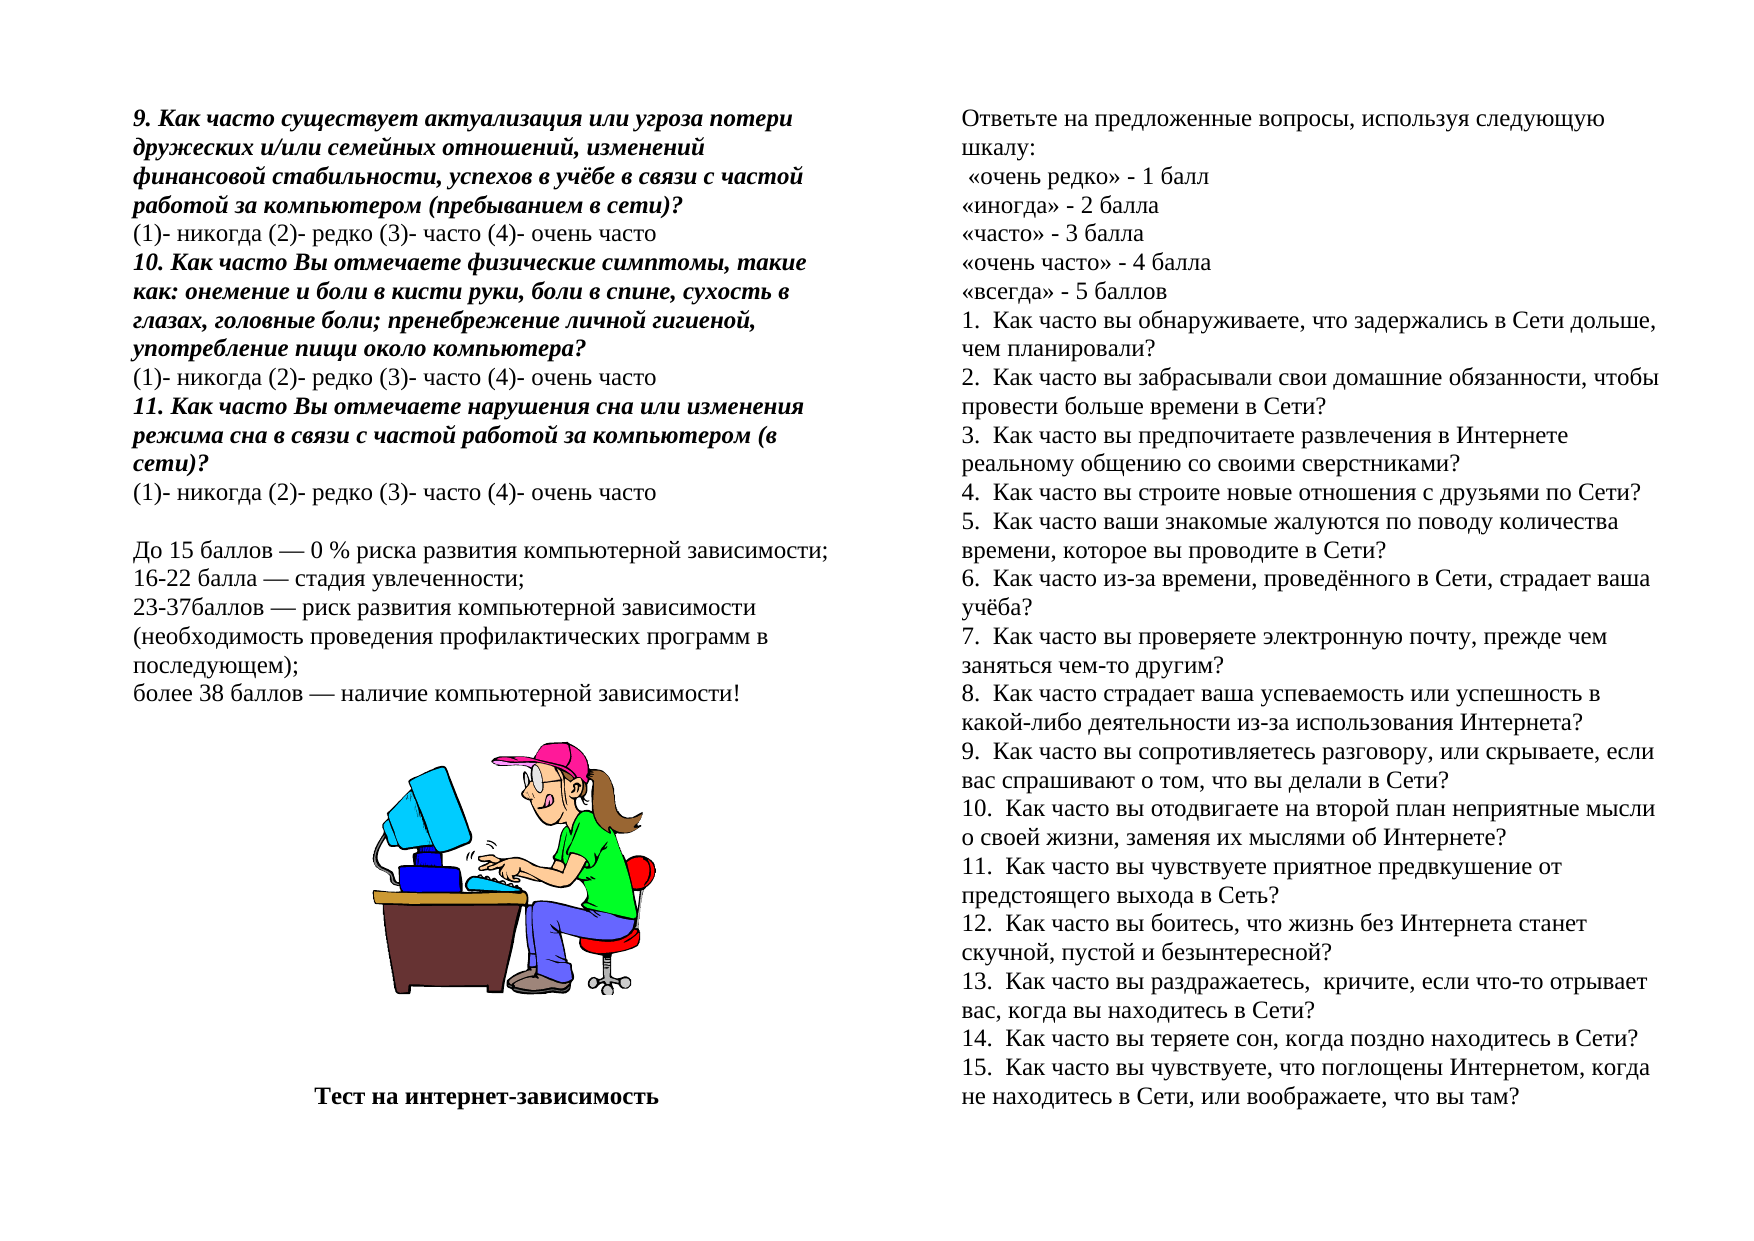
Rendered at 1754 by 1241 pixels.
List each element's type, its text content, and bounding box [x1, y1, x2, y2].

text 10. Как часто Вы отмечаете физические симптомы, такие как: онемение и боли в кисти руки, боли в спине, сухость в глазах, головные боли; пренебрежение личной гигиеной, употребление пищи около компьютера? (1)- никогда (2)- редко (3)- часто (4)- очень часто [133, 247, 840, 391]
text 8. Как часто страдает ваша успеваемость или успешность в какой-либо деятельности из-за использования Интернета? [961, 678, 1668, 736]
text 7. Как часто вы проверяете электронную почту, прежде чем заняться чем-то другим? [961, 621, 1668, 678]
text «очень часто» - 4 балла [961, 247, 1668, 276]
text 6. Как часто из-за времени, проведённого в Сети, страдает ваша учёба? [961, 563, 1668, 621]
text 14. Как часто вы теряете сон, когда поздно находитесь в Сети? [961, 1023, 1668, 1052]
text 1. Как часто вы обнаруживаете, что задержались в Сети дольше, чем планировали? [961, 305, 1668, 362]
text 9. Как часто существует актуализация или угроза потери дружеских и/или семейных отношений, изменений финансовой стабильности, успехов в учёбе в связи с частой работой за компьютером (пребыванием в сети)? (1)- никогда (2)- редко (3)- часто (4)- очень часто [133, 103, 840, 247]
text До 15 баллов — 0 % риска развития компьютерной зависимости; 16-22 балла — стадия увлеченности; 23-37баллов — риск развития компьютерной зависимости (необходимость проведения профилактических программ в последующем); более 38 баллов — наличие компьютерной зависимости! [133, 535, 840, 707]
text 11. Как часто вы чувствуете приятное предвкушение от предстоящего выхода в Сеть? [961, 851, 1668, 908]
text 10. Как часто вы отодвигаете на второй план неприятные мысли о своей жизни, заменяя их мыслями об Интернете? [961, 793, 1668, 851]
text «всегда» - 5 баллов [961, 276, 1668, 305]
text Ответьте на предложенные вопросы, используя следующую шкалу: [961, 103, 1668, 161]
text 3. Как часто вы предпочитаете развлечения в Интернете реальному общению со своими сверстниками? [961, 420, 1668, 477]
text 12. Как часто вы боитесь, что жизнь без Интернета станет скучной, пустой и безынтересной? [961, 908, 1668, 966]
text «очень редко» - 1 балл [961, 161, 1668, 190]
text «иногда» - 2 балла [961, 190, 1668, 218]
text 2. Как часто вы забрасывали свои домашние обязанности, чтобы провести больше времени в Сети? [961, 362, 1668, 420]
text 9. Как часто вы сопротивляетесь разговору, или скрываете, если вас спрашивают о том, что вы делали в Сети? [961, 736, 1668, 793]
text 15. Как часто вы чувствуете, что поглощены Интернетом, когда не находитесь в Сети, или воображаете, что вы там? [961, 1052, 1668, 1110]
text 11. Как часто Вы отмечаете нарушения сна или изменения режима сна в связи с частой работой за компьютером (в сети)? (1)- никогда (2)- редко (3)- часто (4)- очень часто [133, 391, 840, 506]
text 5. Как часто ваши знакомые жалуются по поводу количества времени, которое вы проводите в Сети? [961, 506, 1668, 563]
text Тест на интернет-зависимость [133, 1081, 840, 1110]
text 4. Как часто вы строите новые отношения с друзьями по Сети? [961, 477, 1668, 506]
text 13. Как часто вы раздражаетесь, кричите, если что-то отрывает вас, когда вы находитесь в Сети? [961, 966, 1668, 1023]
text «часто» - 3 балла [961, 218, 1668, 247]
